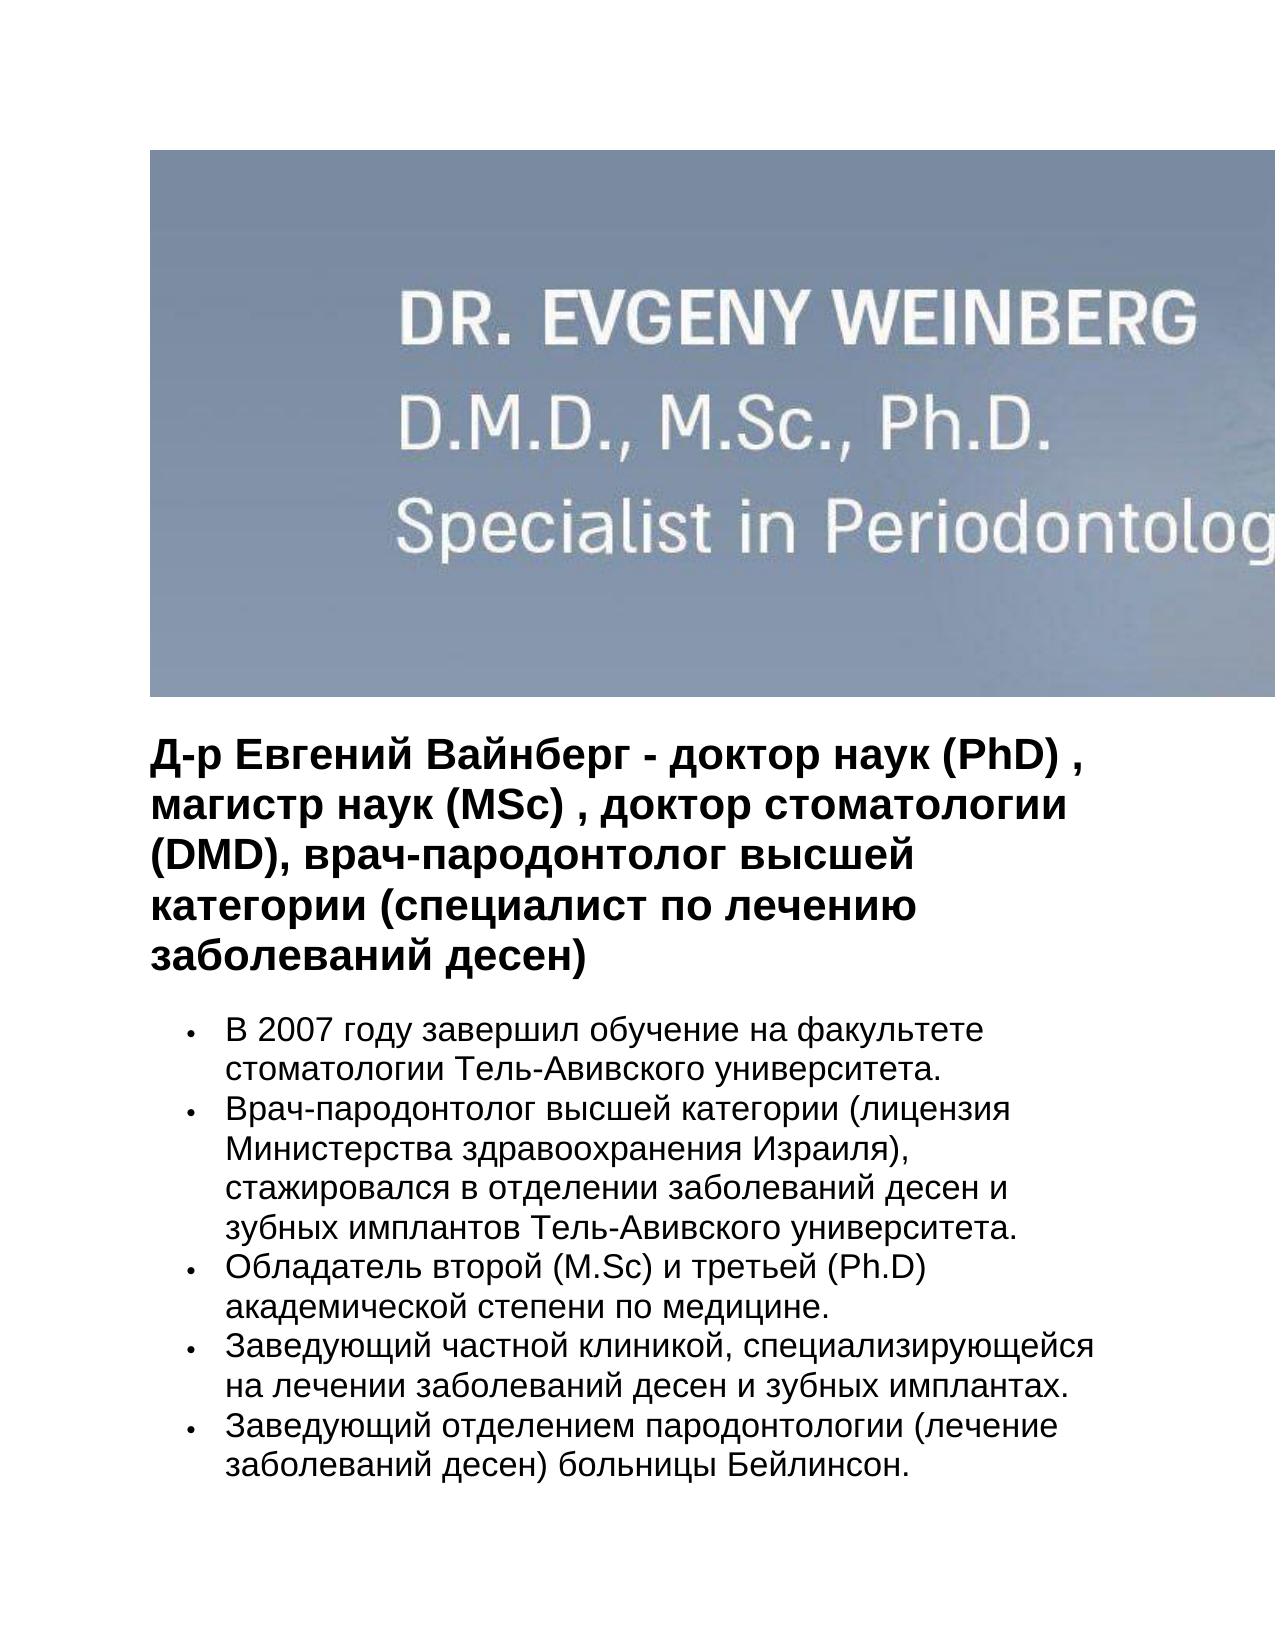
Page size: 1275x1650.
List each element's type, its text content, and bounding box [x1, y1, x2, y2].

picture [150, 150, 1275, 697]
list Врач-пародонтолог высшей категории (лицензия Министерства здравоохранения Израиля), стажировался в отделении заболеваний десен и зубных имплантов Тель-Авивского университета. [187, 1088, 1125, 1246]
list В 2007 году завершил обучение на факультете стоматологии Тель-Авивского университета. [187, 1009, 1125, 1088]
list Заведующий частной клиникой, специализирующейся на лечении заболеваний десен и зубных имплантах. [187, 1326, 1125, 1405]
text Д-р Евгений Вайнберг - доктор наук (‏PhD) , магистр наук (MSc) , доктор стоматологии (DMD), врач-пародонтолог высшей категории (специалист по лечению заболеваний десен) [150, 697, 1125, 980]
list Обладатель второй (M.Sc) и третьей (‏Ph.D‏) академической степени по медицине. [187, 1246, 1125, 1326]
list Заведующий отделением пародонтологии (лечение заболеваний десен) больницы Бейлинсон. [187, 1405, 1125, 1484]
